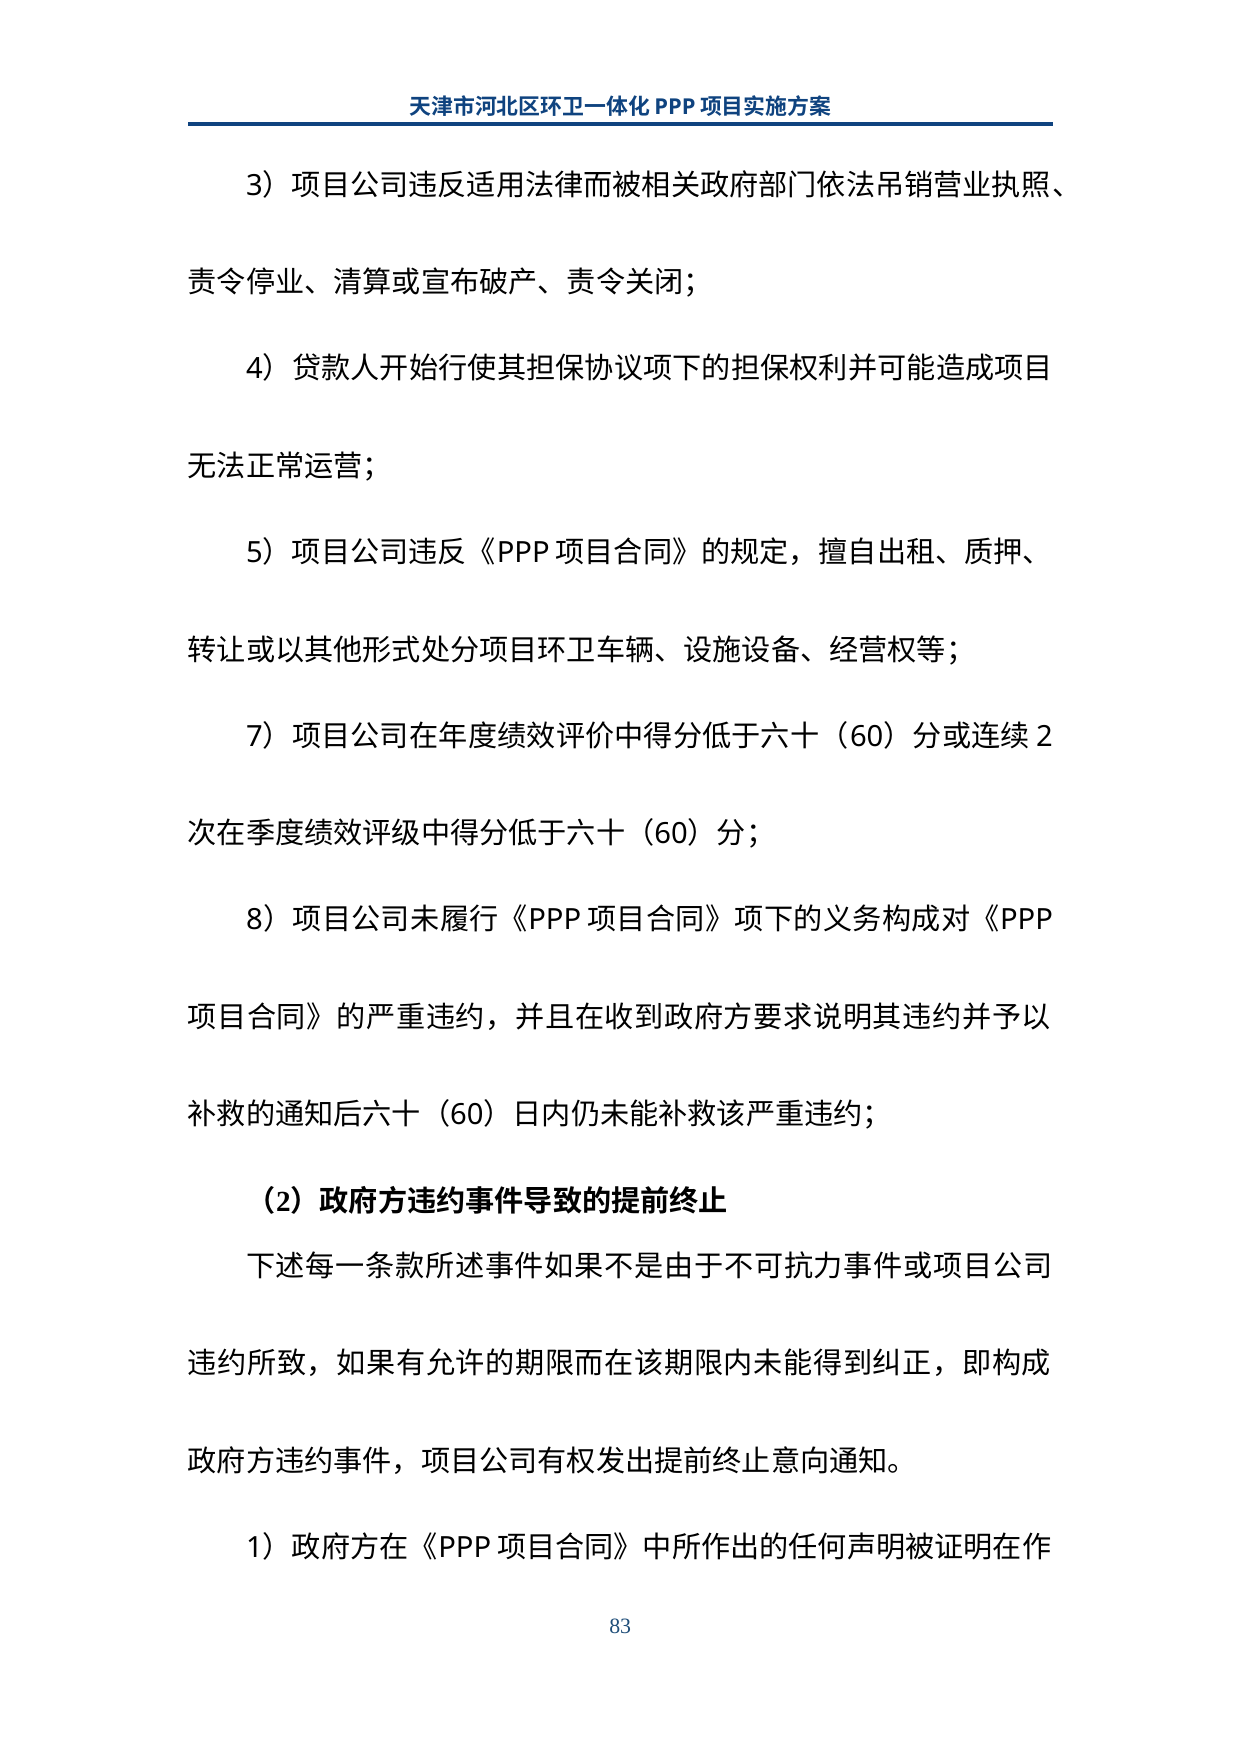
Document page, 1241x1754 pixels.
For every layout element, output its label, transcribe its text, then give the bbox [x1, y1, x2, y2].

text 7）项目公司在年度绩效评价中得分低于六十（60）分或连续2次在季度绩效评级中得分低于六十（60）分； [187, 701, 1053, 863]
text 下述每一条款所述事件如果不是由于不可抗力事件或项目公司违约所致，如果有允许的期限而在该期限内未能得到纠正，即构成政府方违约事件，项目公司有权发出提前终止意向通知。 [187, 1231, 1053, 1491]
subtitle 政府方违约事件导致的提前终止 [247, 1166, 1053, 1231]
text 4）贷款人开始行使其担保协议项下的担保权利并可能造成项目无法正常运营； [187, 334, 1053, 496]
text 3）项目公司违反适用法律而被相关政府部门依法吊销营业执照、责令停业、清算或宣布破产、责令关闭； [187, 150, 1053, 312]
text 8）项目公司未履行《PPP项目合同》项下的义务构成对《PPP项目合同》的严重违约，并且在收到政府方要求说明其违约并予以补救的通知后六十（60）日内仍未能补救该严重违约； [187, 884, 1053, 1144]
text 5）项目公司违反《PPP项目合同》的规定，擅自出租、质押、转让或以其他形式处分项目环卫车辆、设施设备、经营权等； [187, 517, 1053, 680]
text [187, 1512, 1053, 1577]
